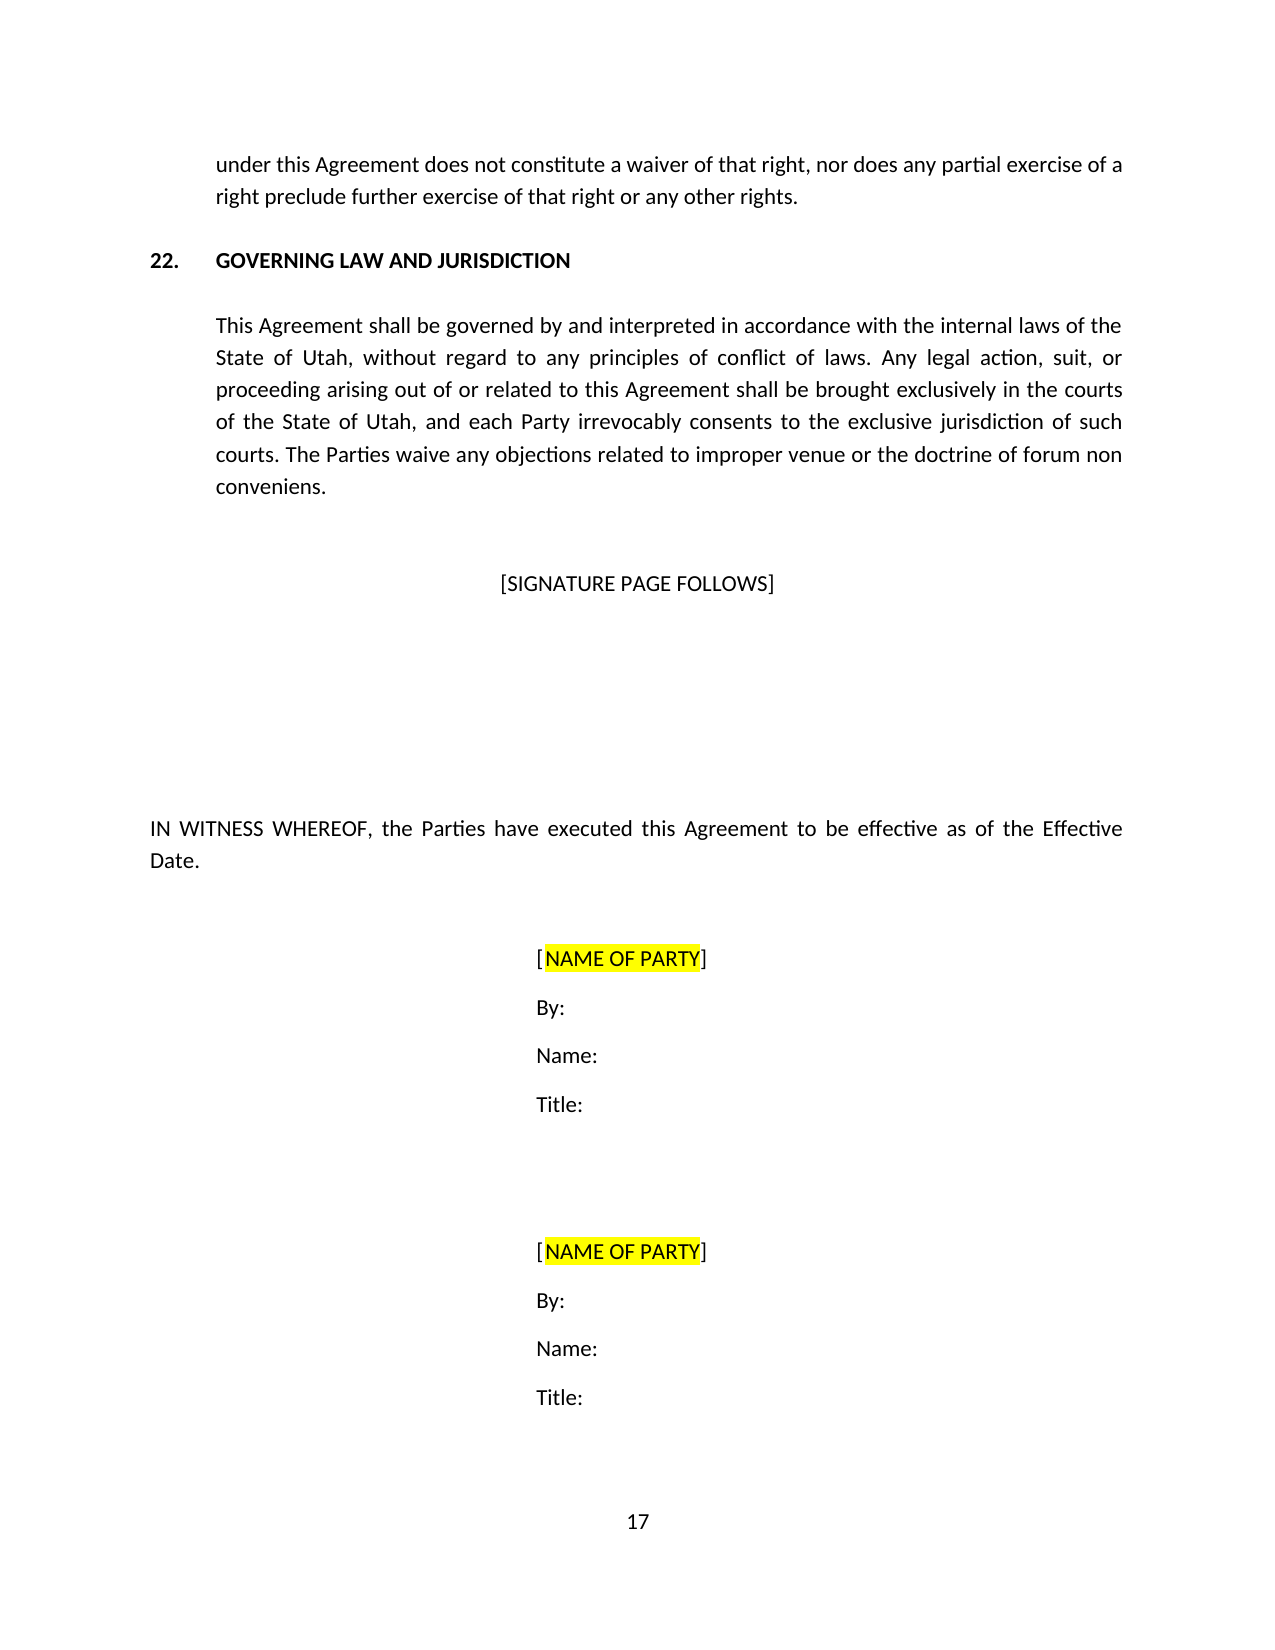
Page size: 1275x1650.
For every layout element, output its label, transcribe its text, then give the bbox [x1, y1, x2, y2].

text Title: [150, 1090, 1125, 1118]
text [SIGNATURE PAGE FOLLOWS] [150, 569, 1125, 598]
text [NAME OF PARTY] [700, 1237, 1125, 1265]
text By: [150, 993, 1125, 1021]
text [NAME OF PARTY] [150, 1237, 545, 1265]
list GOVERNING LAW AND JURISDICTION [150, 247, 1125, 274]
list Title: [150, 1383, 1125, 1411]
text [NAME OF PARTY] [700, 944, 1125, 972]
text Name: [150, 1334, 1125, 1363]
text IN WITNESS WHEREOF, the Parties have executed this Agreement to be effective as of the Effective Date. [150, 814, 1125, 874]
text Name: [150, 1041, 1125, 1069]
text By: [150, 1286, 1125, 1314]
list This Agreement shall be governed by and interpreted in accordance with the internal laws of the State of Utah, without regard to any principles of conflict of laws. Any legal action, suit, or proceeding arising out of or related to this Agreement shall be brought exclusively in the courts of the State of Utah, and each Party irrevocably consents to the exclusive jurisdiction of such courts. The Parties waive any objections related to improper venue or the doctrine of forum non conveniens. [216, 311, 1125, 500]
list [216, 150, 1125, 210]
text [NAME OF PARTY] [150, 944, 545, 972]
